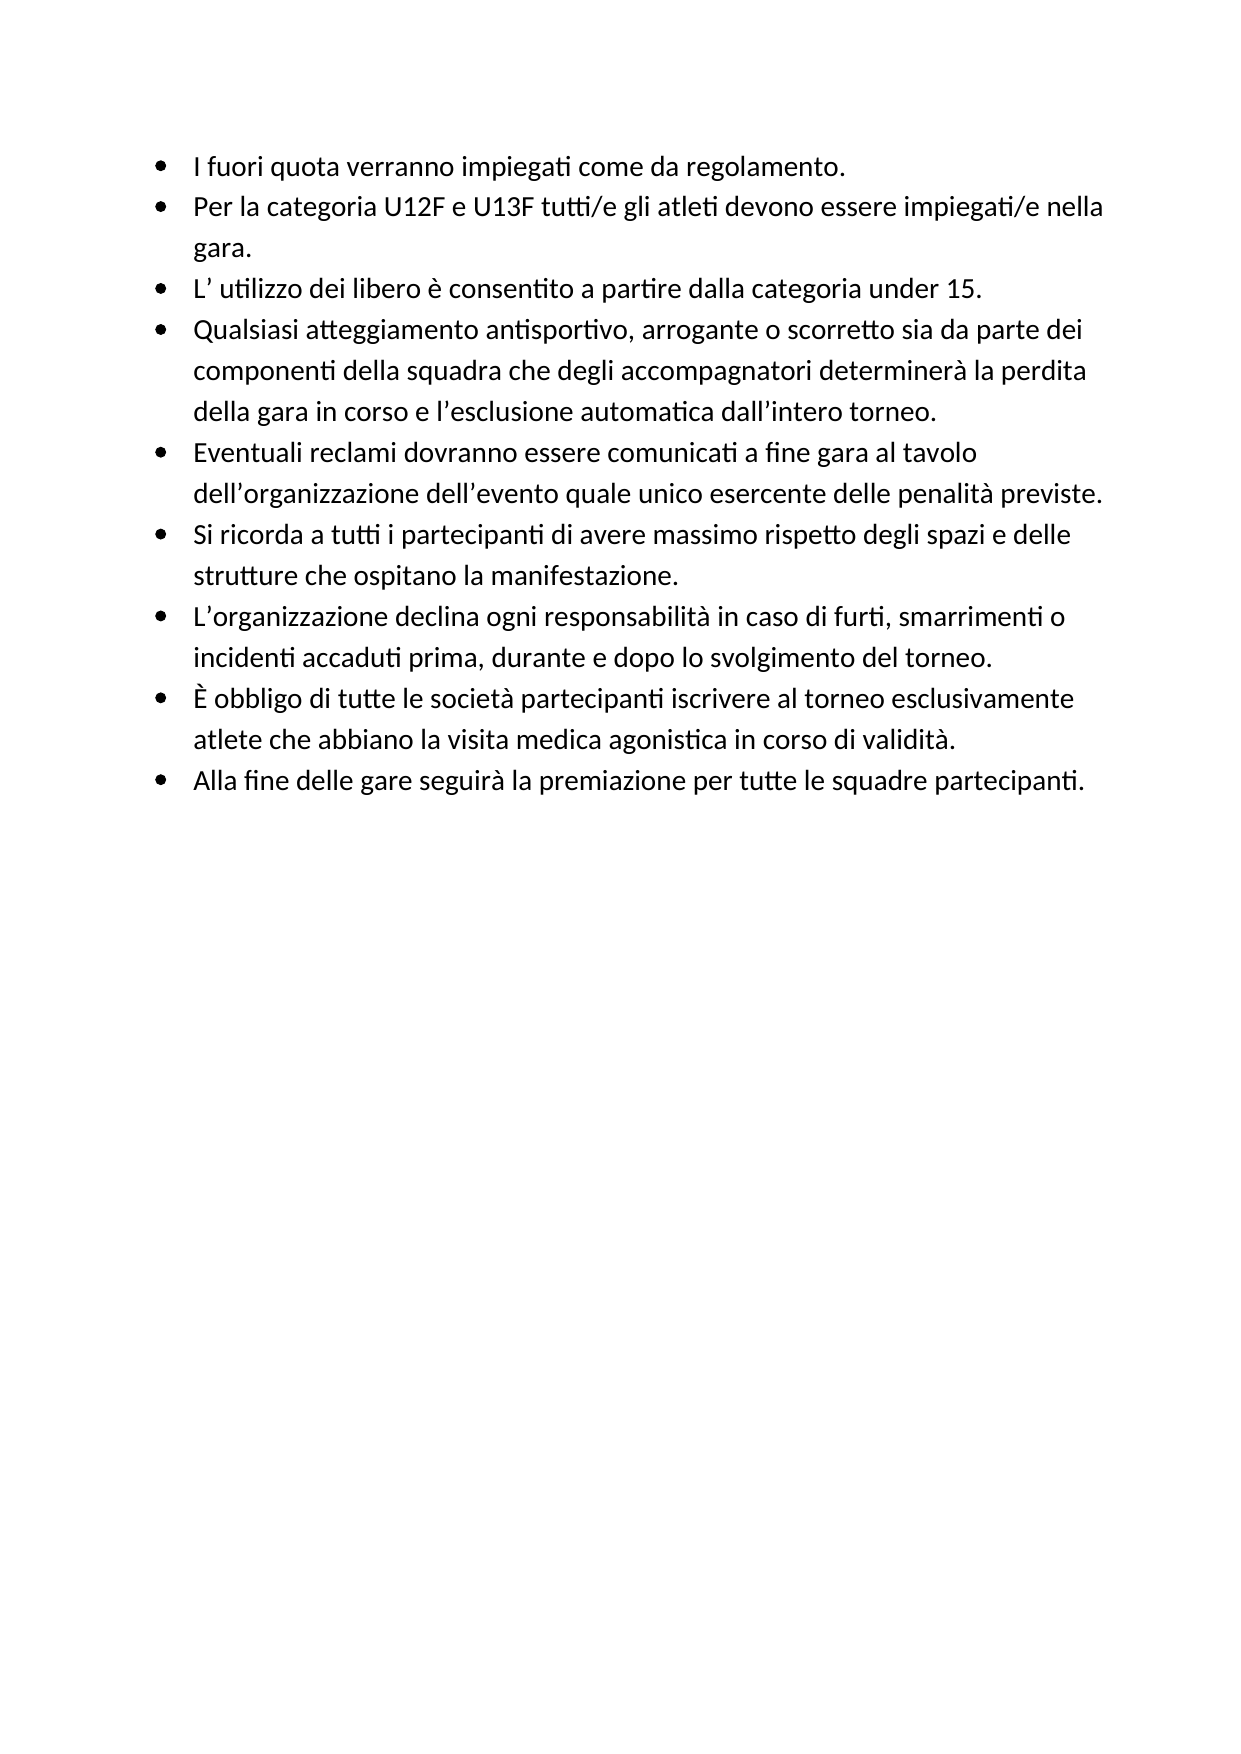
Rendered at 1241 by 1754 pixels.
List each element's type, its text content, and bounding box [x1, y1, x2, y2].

list Eventuali reclami dovranno essere comunicati a fine gara al tavolo dell’organizzazione dell’evento quale unico esercente delle penalità previste. [156, 434, 1122, 511]
list L’ utilizzo dei libero è consentito a partire dalla categoria under 15. [156, 270, 1122, 306]
list Per la categoria U12F e U13F tutti/e gli atleti devono essere impiegati/e nella gara. [156, 188, 1122, 265]
list Alla fine delle gare seguirà la premiazione per tutte le squadre partecipanti. [156, 762, 1122, 797]
list Qualsiasi atteggiamento antisportivo, arrogante o scorretto sia da parte dei componenti della squadra che degli accompagnatori determinerà la perdita della gara in corso e l’esclusione automatica dall’intero torneo. [156, 311, 1122, 429]
list È obbligo di tutte le società partecipanti iscrivere al torneo esclusivamente atlete che abbiano la visita medica agonistica in corso di validità. [156, 680, 1122, 756]
list L’organizzazione declina ogni responsabilità in caso di furti, smarrimenti o incidenti accaduti prima, durante e dopo lo svolgimento del torneo. [156, 598, 1122, 674]
list Si ricorda a tutti i partecipanti di avere massimo rispetto degli spazi e delle strutture che ospitano la manifestazione. [156, 516, 1122, 593]
list I fuori quota verranno impiegati come da regolamento. [156, 148, 1122, 183]
